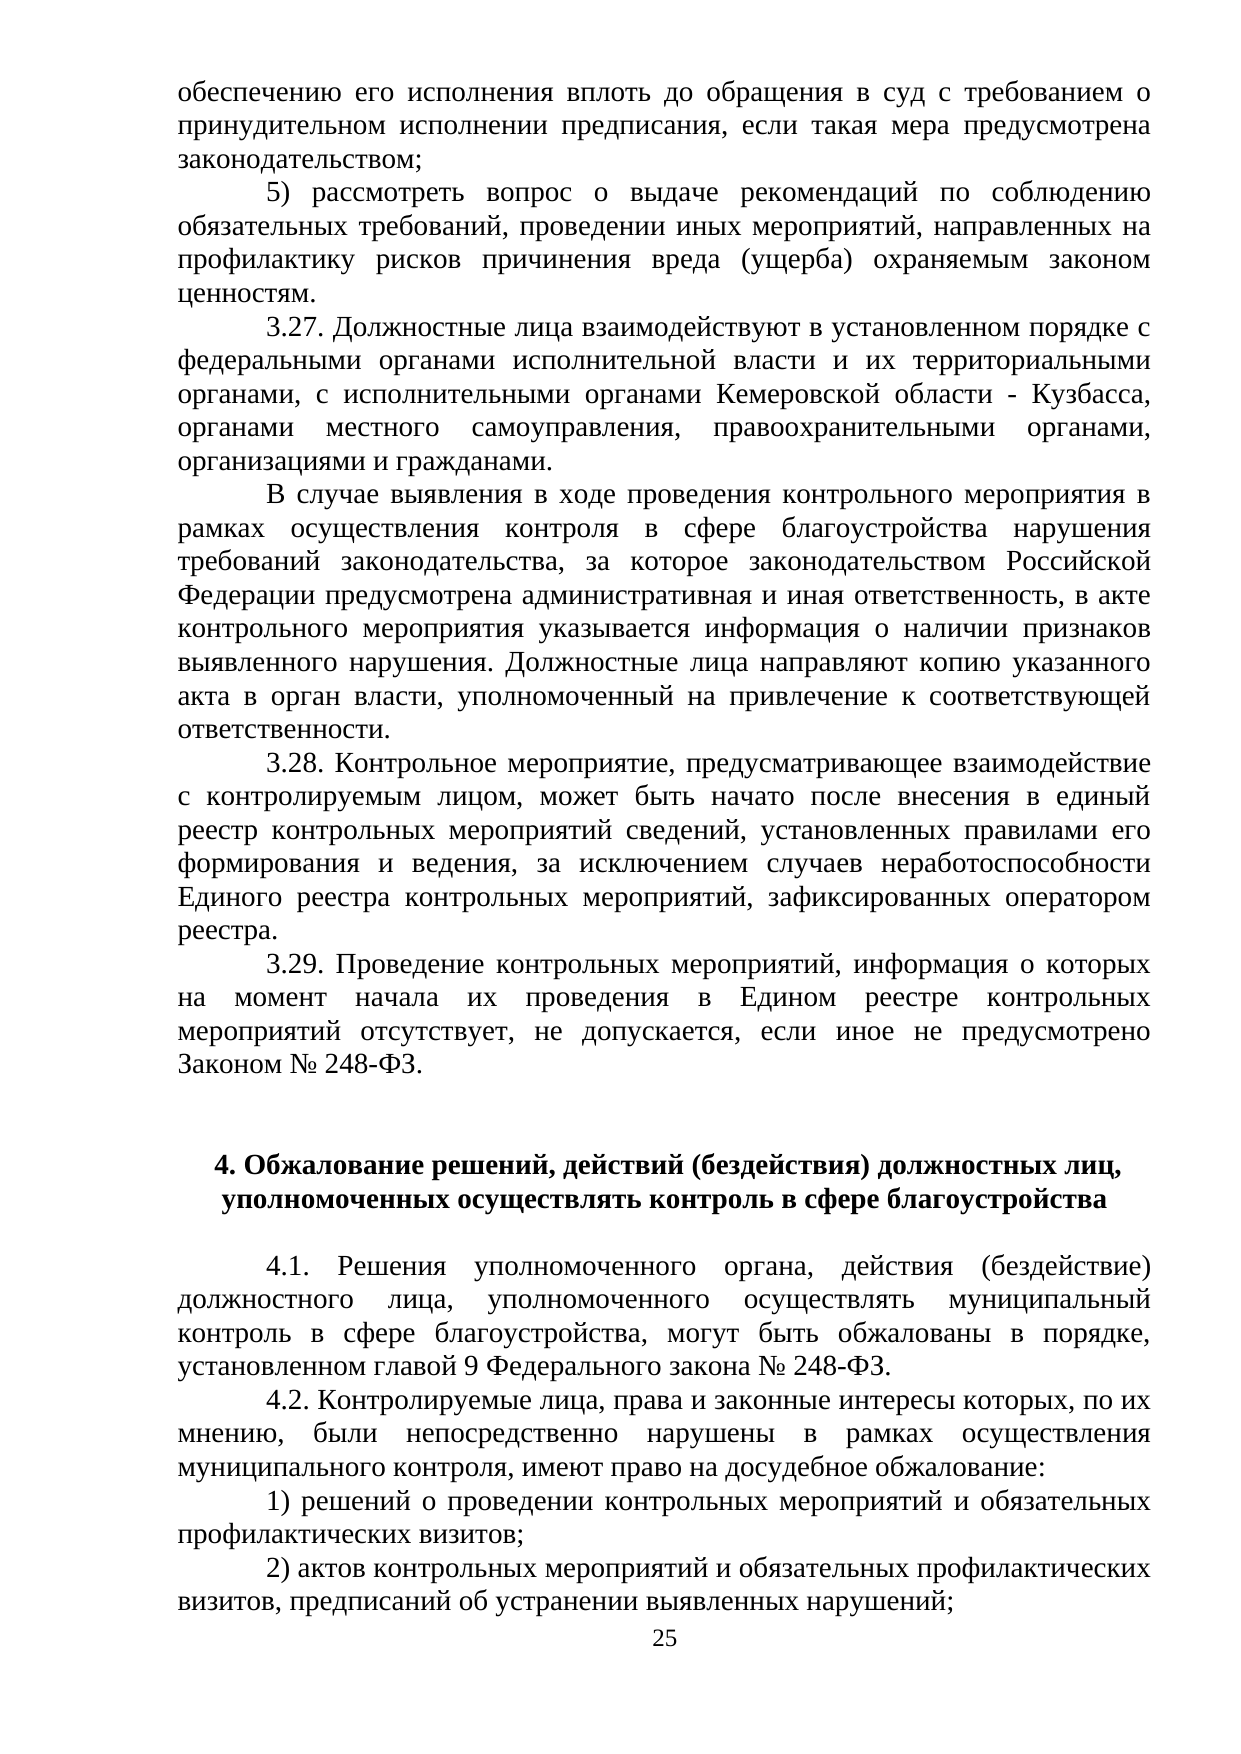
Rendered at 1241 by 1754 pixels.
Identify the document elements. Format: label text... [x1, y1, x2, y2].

text В случае выявления в ходе проведения контрольного мероприятия в рамках осуществления контроля в сфере благоустройства нарушения требований законодательства, за которое законодательством Российской Федерации предусмотрена административная и иная ответственность, в акте контрольного мероприятия указывается информация о наличии признаков выявленного нарушения. Должностные лица направляют копию указанного акта в орган власти, уполномоченный на привлечение к соответствующей ответственности. [177, 476, 1152, 745]
text 2) актов контрольных мероприятий и обязательных профилактических визитов, предписаний об устранении выявленных нарушений; [177, 1550, 1152, 1617]
text 5) рассмотреть вопрос о выдаче рекомендаций по соблюдению обязательных требований, проведении иных мероприятий, направленных на профилактику рисков причинения вреда (ущерба) охраняемым законом ценностям. [177, 174, 1152, 309]
text 4.1. Решения уполномоченного органа, действия (бездействие) должностного лица, уполномоченного осуществлять муниципальный контроль в сфере благоустройства, могут быть обжалованы в порядке, установленном главой 9 Федерального закона № 248-ФЗ. [177, 1248, 1152, 1382]
text 3.29. Проведение контрольных мероприятий, информация о которых на момент начала их проведения в Едином реестре контрольных мероприятий отсутствует, не допускается, если иное не предусмотрено Законом № 248-ФЗ. [177, 946, 1152, 1080]
text 3.27. Должностные лица взаимодействуют в установленном порядке с федеральными органами исполнительной власти и их территориальными органами, с исполнительными органами Кемеровской области - Кузбасса, органами местного самоуправления, правоохранительными органами, организациями и гражданами. [177, 309, 1152, 476]
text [177, 74, 1152, 174]
text 4. Обжалование решений, действий (бездействия) должностных лиц, уполномоченных осуществлять контроль в сфере благоустройства [177, 1147, 1152, 1214]
text 4.2. Контролируемые лица, права и законные интересы которых, по их мнению, были непосредственно нарушены в рамках осуществления муниципального контроля, имеют право на досудебное обжалование: [177, 1382, 1152, 1483]
text 3.28. Контрольное мероприятие, предусматривающее взаимодействие с контролируемым лицом, может быть начато после внесения в единый реестр контрольных мероприятий сведений, установленных правилами его формирования и ведения, за исключением случаев неработоспособности Единого реестра контрольных мероприятий, зафиксированных оператором реестра. [177, 745, 1152, 946]
text 1) решений о проведении контрольных мероприятий и обязательных профилактических визитов; [177, 1483, 1152, 1550]
